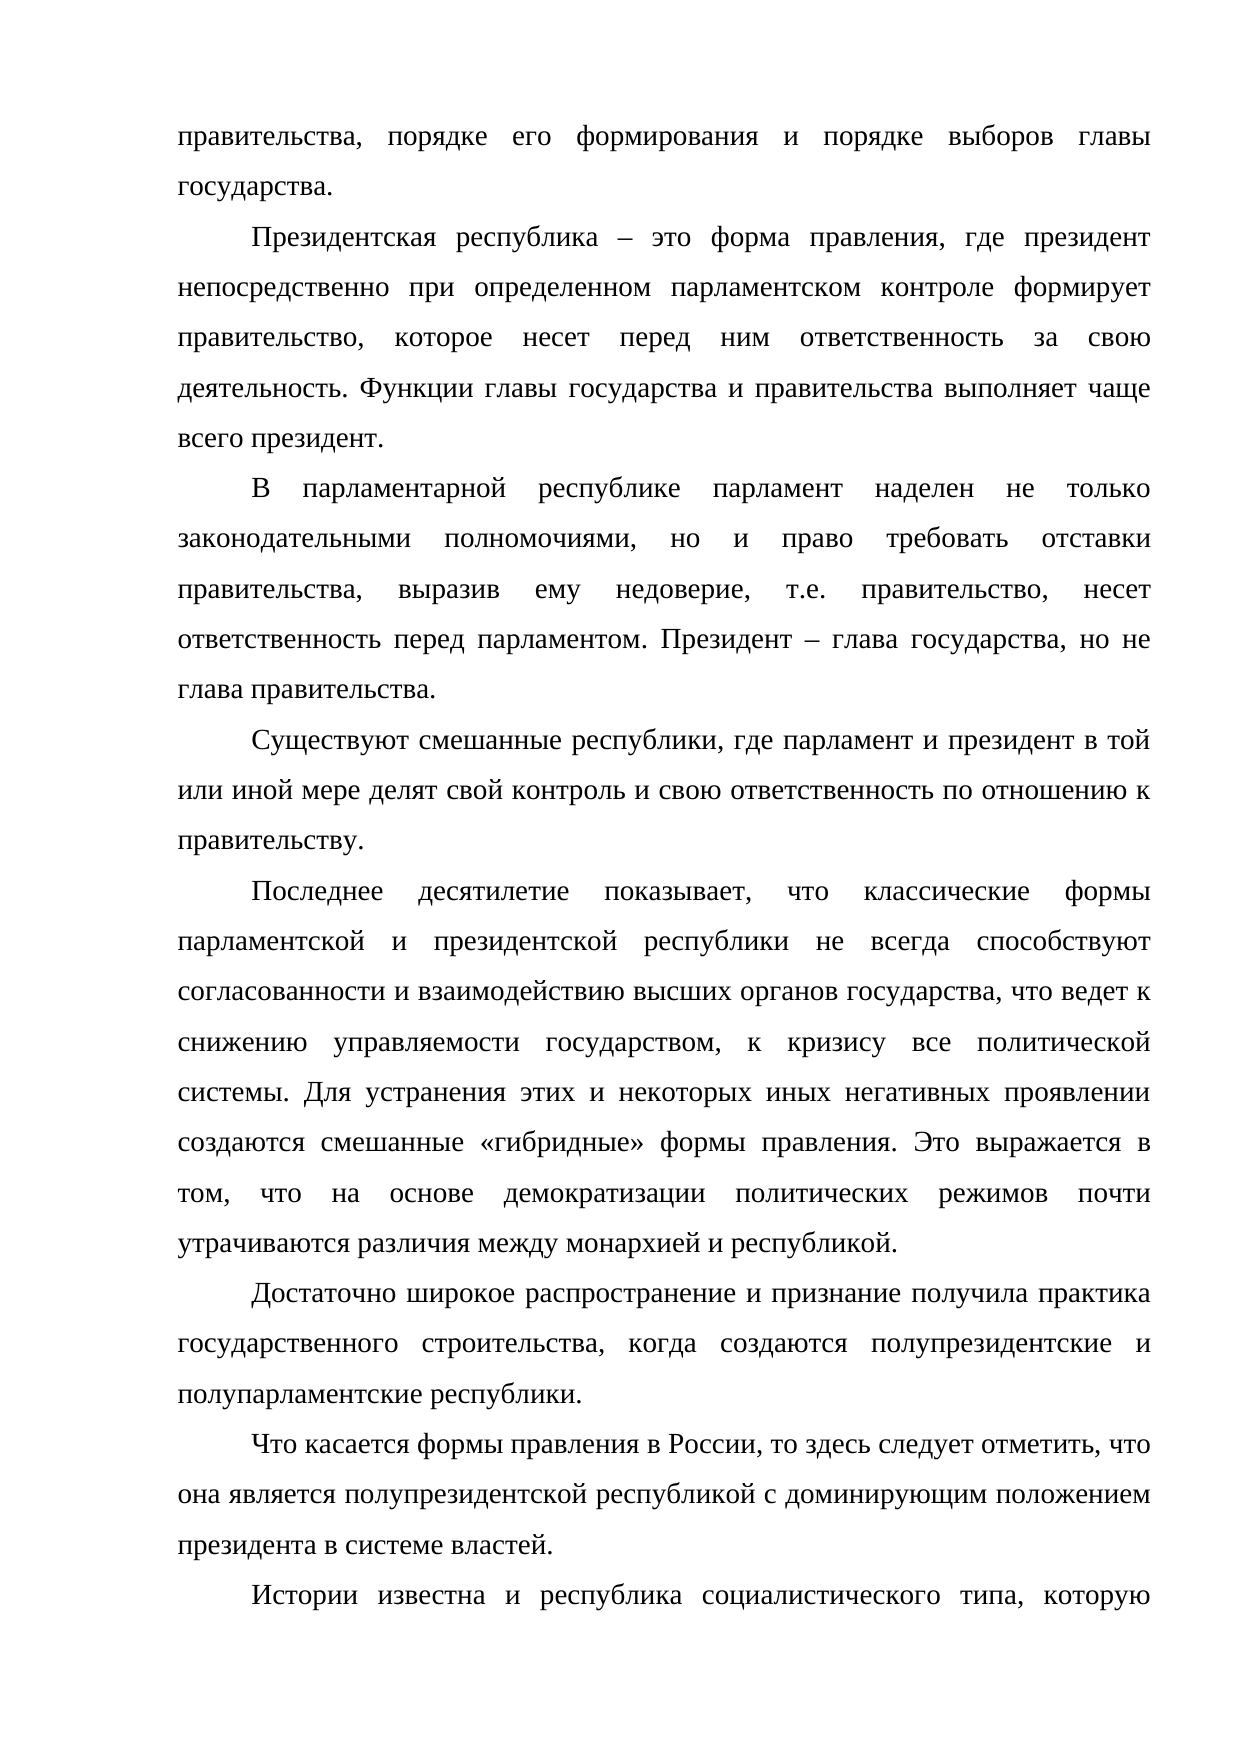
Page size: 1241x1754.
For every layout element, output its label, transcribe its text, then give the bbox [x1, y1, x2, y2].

list Президентская республика – это форма правления, где президент непосредственно при определенном парламентском контроле формирует правительство, которое несет перед ним ответственность за свою деятельность. Функции главы государства и правительства выполняет чаще всего президент. [177, 219, 1152, 453]
text Достаточно широкое распространение и признание получила практика государственного строительства, когда создаются полупрезидентские и полупарламентские республики. [177, 1275, 1152, 1409]
list В парламентарной республике парламент наделен не только законодательными полномочиями, но и право требовать отставки правительства, выразив ему недоверие, т.е. правительство, несет ответственность перед парламентом. Президент – глава государства, но не глава правительства. [177, 470, 1152, 705]
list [177, 1577, 1152, 1611]
list Последнее десятилетие показывает, что классические формы парламентской и президентской республики не всегда способствуют согласованности и взаимодействию высших органов государства, что ведет к снижению управляемости государством, к кризису все политической системы. Для устранения этих и некоторых иных негативных проявлении создаются смешанные «гибридные» формы правления. Это выражается в том, что на основе демократизации политических режимов почти утрачиваются различия между монархией и республикой. [177, 873, 1152, 1258]
list Что касается формы правления в России, то здесь следует отметить, что она является полупрезидентской республикой с доминирующим положением президента в системе властей. [177, 1426, 1152, 1560]
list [177, 118, 1152, 202]
list Существуют смешанные республики, где парламент и президент в той или иной мере делят свой контроль и свою ответственность по отношению к правительству. [177, 722, 1152, 856]
